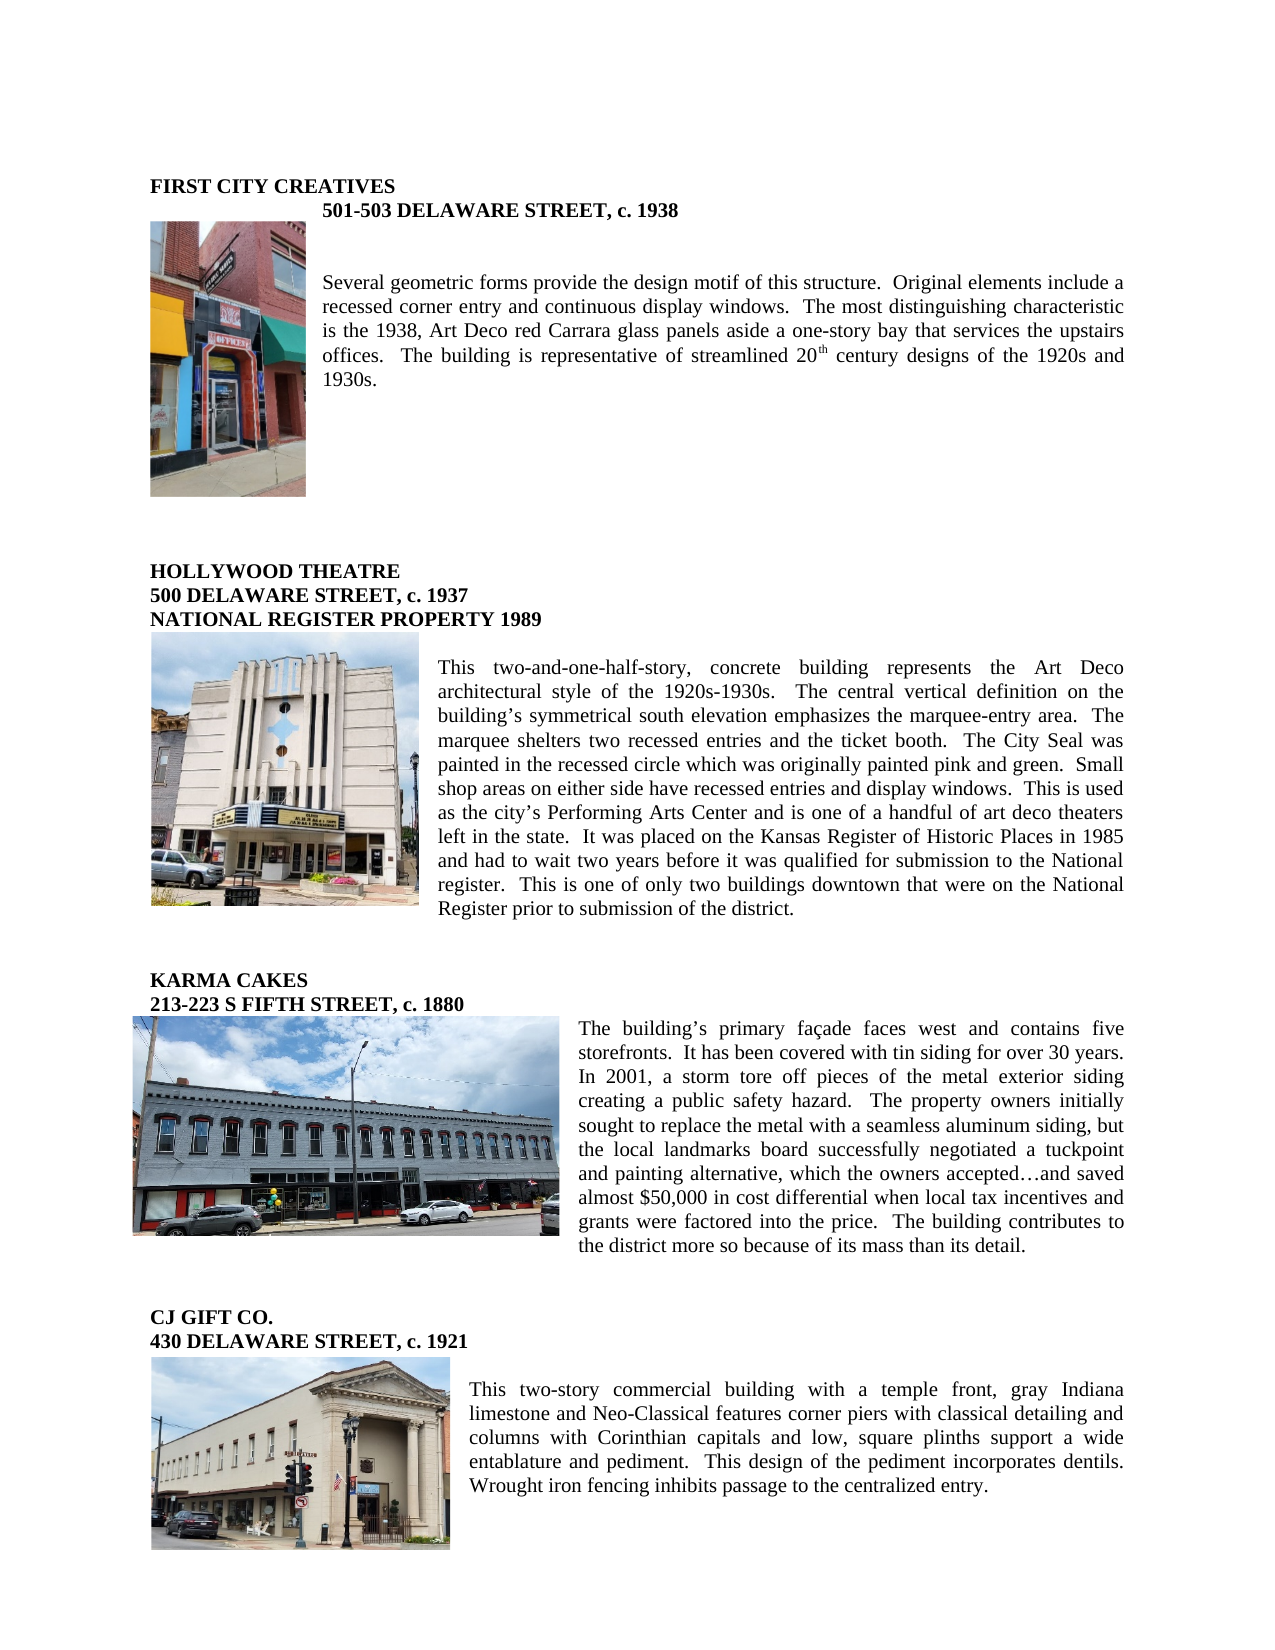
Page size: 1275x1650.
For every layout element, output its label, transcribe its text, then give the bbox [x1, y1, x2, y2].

text 430 DELAWARE STREET, c. 1921 [150, 1329, 1125, 1353]
text FIRST CITY CREATIVES [150, 174, 1125, 198]
text 501-503 DELAWARE STREET, c. 1938 [150, 198, 1125, 222]
picture [150, 1357, 450, 1548]
picture [150, 632, 419, 904]
text 213-223 S FIFTH STREET, c. 1880 [150, 992, 1125, 1016]
picture [151, 222, 305, 496]
text CJ GIFT CO. [150, 1305, 1125, 1329]
text Several geometric forms provide the design motif of this structure. Original elements include a recessed corner entry and continuous display windows. The most distinguishing characteristic is the 1938, Art Deco red Carrara glass panels aside a one-story bay that services the upstairs offices. The building is representative of streamlined 20th century designs of the 1920s and 1930s. [306, 270, 1125, 391]
text KARMA CAKES [150, 968, 1125, 992]
text NATIONAL REGISTER PROPERTY 1989 [150, 607, 1125, 631]
text 500 DELAWARE STREET, c. 1937 [150, 583, 1125, 607]
text This two-story commercial building with a temple front, gray Indiana limestone and Neo-Classical features corner piers with classical detailing and columns with Corinthian capitals and low, square plinths support a wide entablature and pediment. This design of the pediment incorporates dentils. Wrought iron fencing inhibits passage to the centralized entry. [450, 1377, 1125, 1497]
text HOLLYWOOD THEATRE [150, 559, 1125, 583]
picture [131, 1016, 559, 1235]
